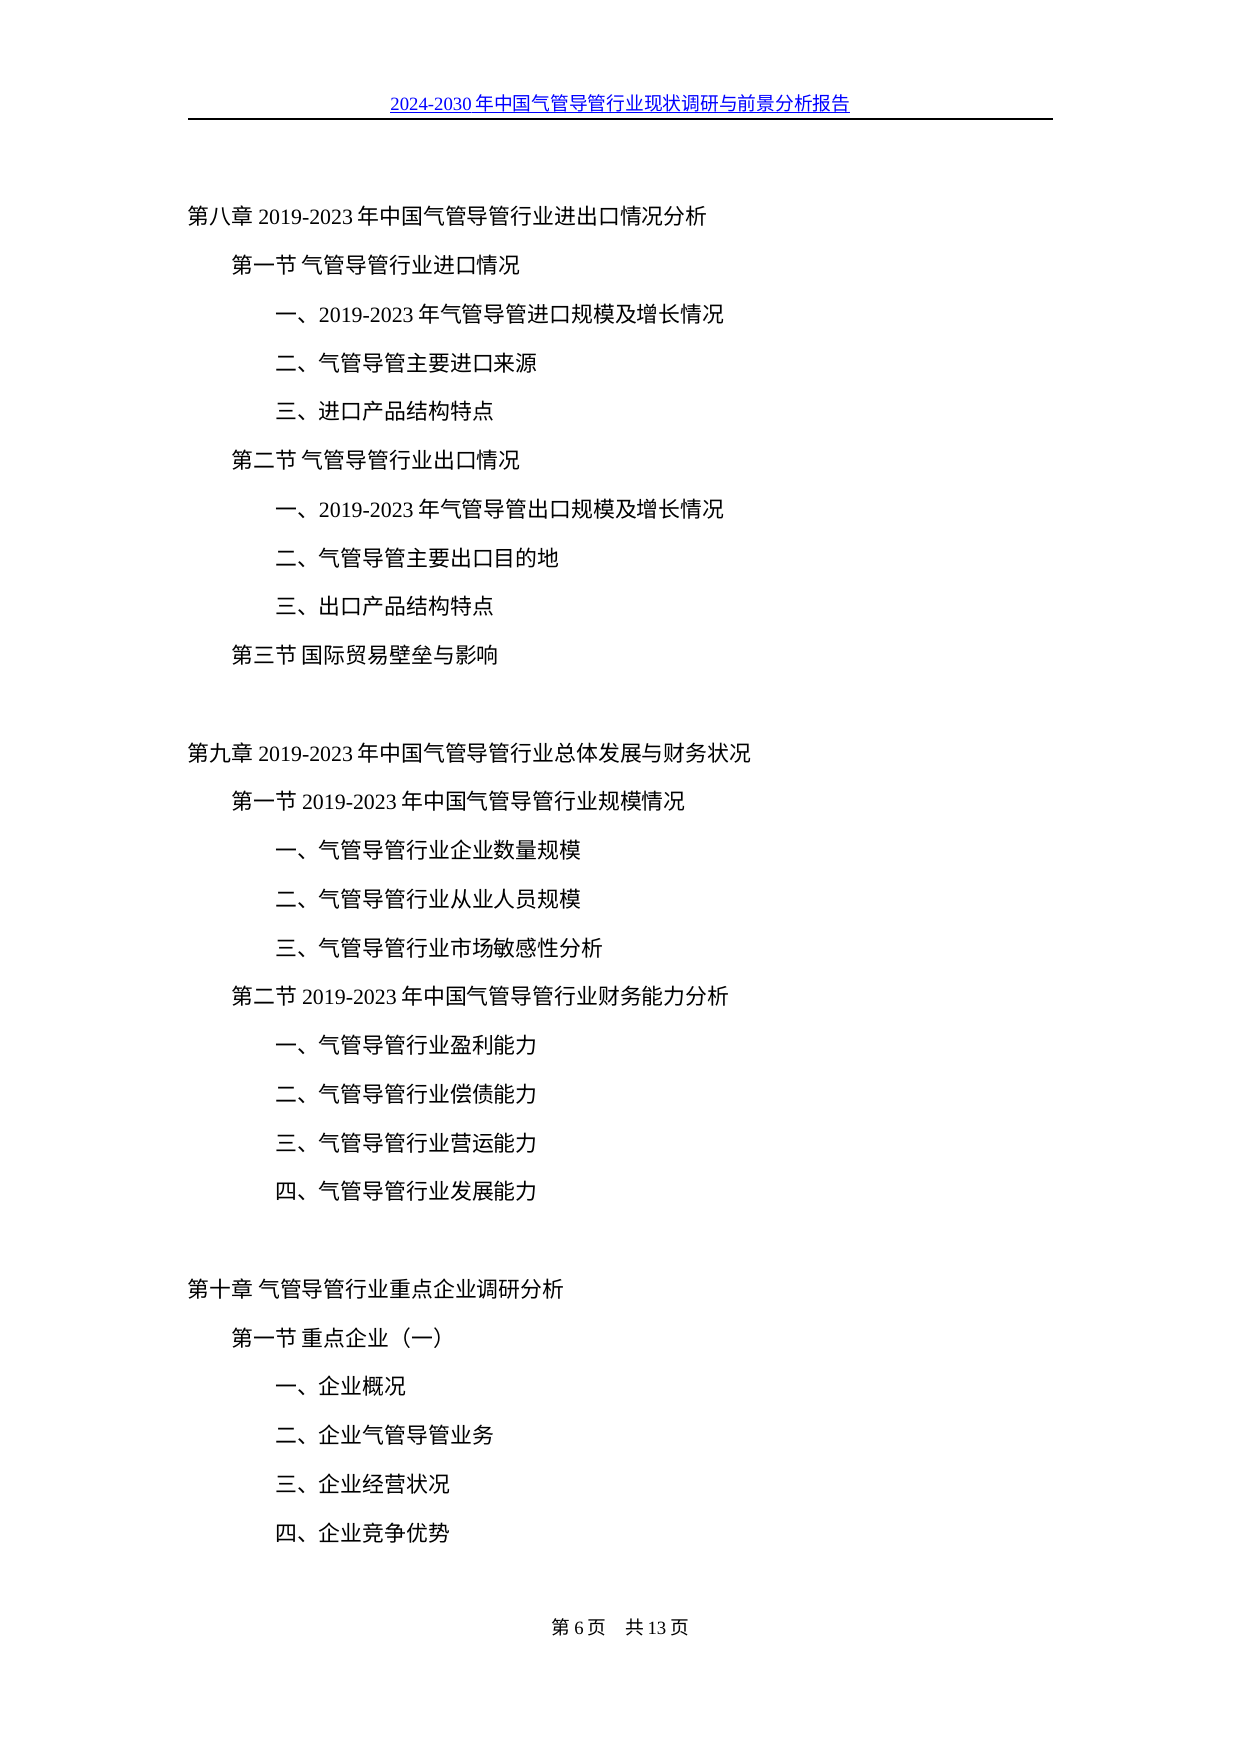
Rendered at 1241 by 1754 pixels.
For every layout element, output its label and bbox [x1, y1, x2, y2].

text [187, 150, 1053, 1548]
